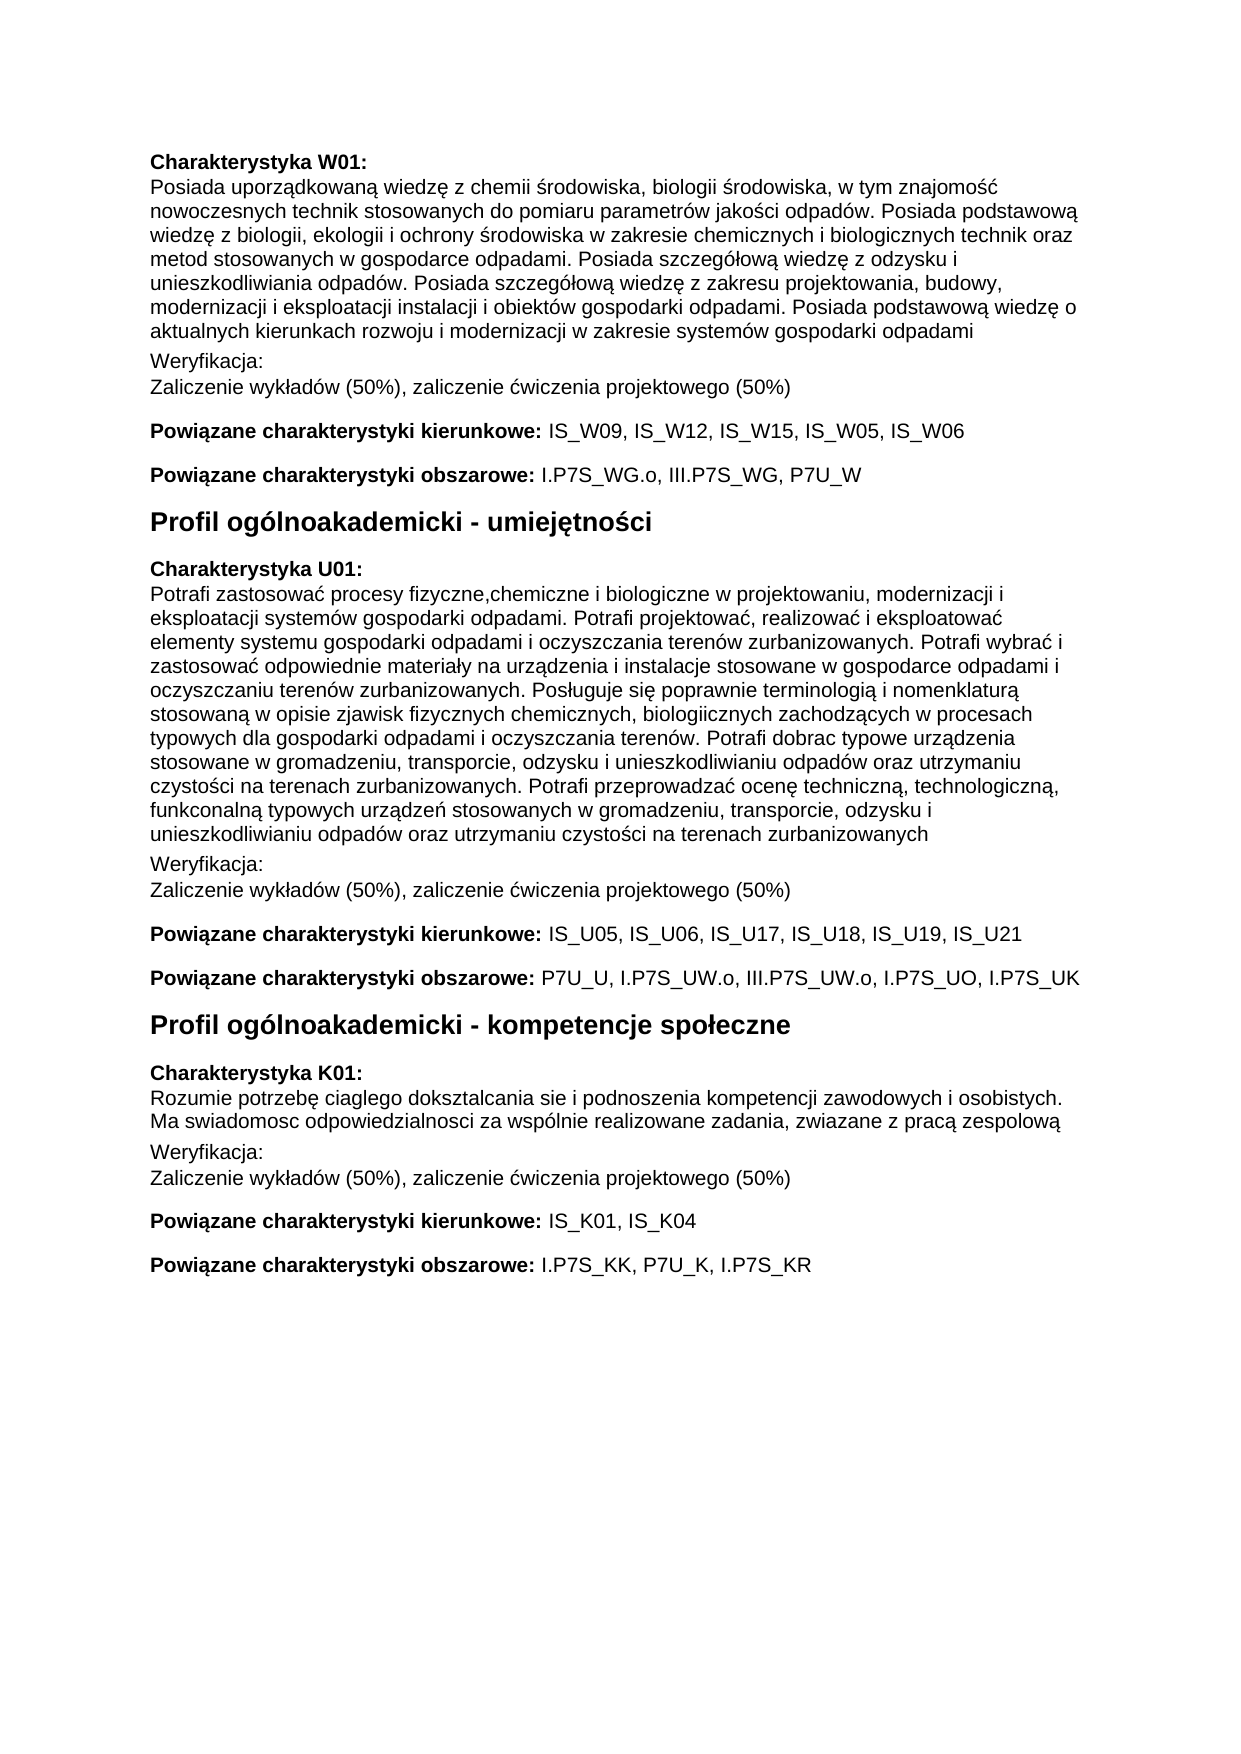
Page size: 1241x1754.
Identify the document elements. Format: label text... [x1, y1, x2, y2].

text Zaliczenie wykładów (50%), zaliczenie ćwiczenia projektowego (50%) [150, 375, 1090, 399]
text Powiązane charakterystyki kierunkowe: IS_K01, IS_K04 [150, 1209, 1090, 1233]
subtitle Profil ogólnoakademicki - kompetencje społeczne [150, 1009, 1090, 1041]
text Rozumie potrzebę ciaglego doksztalcania sie i podnoszenia kompetencji zawodowych i osobistych. Ma swiadomosc odpowiedzialnosci za wspólnie realizowane zadania, zwiazane z pracą zespolową [150, 1085, 1090, 1133]
text Weryfikacja: [150, 349, 1090, 373]
text Powiązane charakterystyki kierunkowe: IS_W09, IS_W12, IS_W15, IS_W05, IS_W06 [150, 419, 1090, 443]
text Charakterystyka W01: [150, 150, 1090, 174]
text Charakterystyka K01: [150, 1060, 1090, 1084]
text Potrafi zastosować procesy fizyczne,chemiczne i biologiczne w projektowaniu, modernizacji i eksploatacji systemów gospodarki odpadami. Potrafi projektować, realizować i eksploatować elementy systemu gospodarki odpadami i oczyszczania terenów zurbanizowanych. Potrafi wybrać i zastosować odpowiednie materiały na urządzenia i instalacje stosowane w gospodarce odpadami i oczyszczaniu terenów zurbanizowanych. Posługuje się poprawnie terminologią i nomenklaturą stosowaną w opisie zjawisk fizycznych chemicznych, biologiicznych zachodzących w procesach typowych dla gospodarki odpadami i oczyszczania terenów. Potrafi dobrac typowe urządzenia stosowane w gromadzeniu, transporcie, odzysku i unieszkodliwianiu odpadów oraz utrzymaniu czystości na terenach zurbanizowanych. Potrafi przeprowadzać ocenę techniczną, technologiczną, funkconalną typowych urządzeń stosowanych w gromadzeniu, transporcie, odzysku i unieszkodliwianiu odpadów oraz utrzymaniu czystości na terenach zurbanizowanych [150, 582, 1090, 846]
text Powiązane charakterystyki kierunkowe: IS_U05, IS_U06, IS_U17, IS_U18, IS_U19, IS_U21 [150, 922, 1090, 946]
subtitle Profil ogólnoakademicki - umiejętności [150, 506, 1090, 537]
text Zaliczenie wykładów (50%), zaliczenie ćwiczenia projektowego (50%) [150, 1166, 1090, 1189]
text Powiązane charakterystyki obszarowe: P7U_U, I.P7S_UW.o, III.P7S_UW.o, I.P7S_UO, I.P7S_UK [150, 966, 1090, 989]
text Powiązane charakterystyki obszarowe: I.P7S_KK, P7U_K, I.P7S_KR [150, 1253, 1090, 1277]
text Weryfikacja: [150, 852, 1090, 876]
text Weryfikacja: [150, 1139, 1090, 1163]
text Posiada uporządkowaną wiedzę z chemii środowiska, biologii środowiska, w tym znajomość nowoczesnych technik stosowanych do pomiaru parametrów jakości odpadów. Posiada podstawową wiedzę z biologii, ekologii i ochrony środowiska w zakresie chemicznych i biologicznych technik oraz metod stosowanych w gospodarce odpadami. Posiada szczegółową wiedzę z odzysku i unieszkodliwiania odpadów. Posiada szczegółową wiedzę z zakresu projektowania, budowy, modernizacji i eksploatacji instalacji i obiektów gospodarki odpadami. Posiada podstawową wiedzę o aktualnych kierunkach rozwoju i modernizacji w zakresie systemów gospodarki odpadami [150, 175, 1090, 343]
text Powiązane charakterystyki obszarowe: I.P7S_WG.o, III.P7S_WG, P7U_W [150, 462, 1090, 486]
text Charakterystyka U01: [150, 557, 1090, 581]
text Zaliczenie wykładów (50%), zaliczenie ćwiczenia projektowego (50%) [150, 878, 1090, 902]
